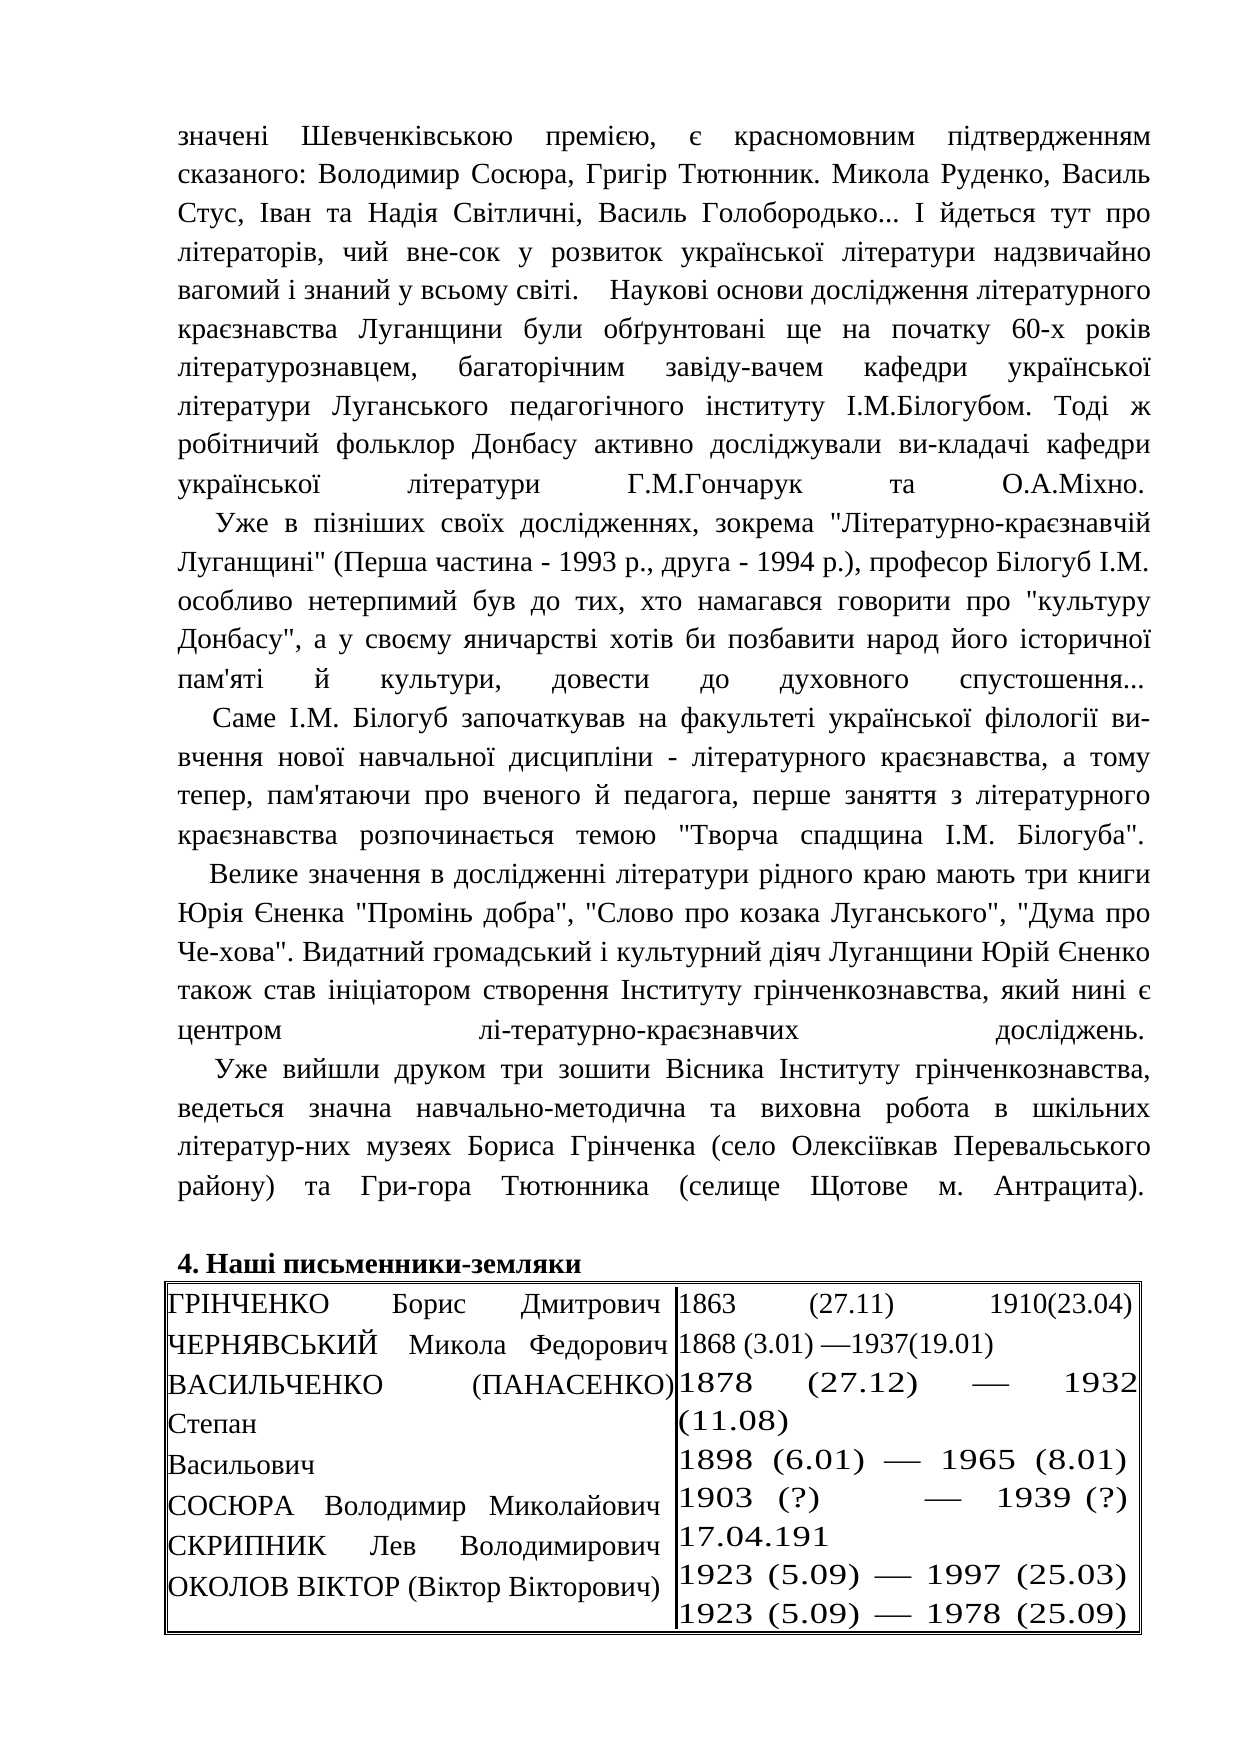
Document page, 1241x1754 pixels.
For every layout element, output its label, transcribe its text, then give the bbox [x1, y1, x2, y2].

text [177, 118, 1152, 1241]
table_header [168, 1284, 676, 1631]
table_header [676, 1284, 1139, 1631]
subtitle 4. Наші письменники-земляки [177, 1246, 1152, 1281]
